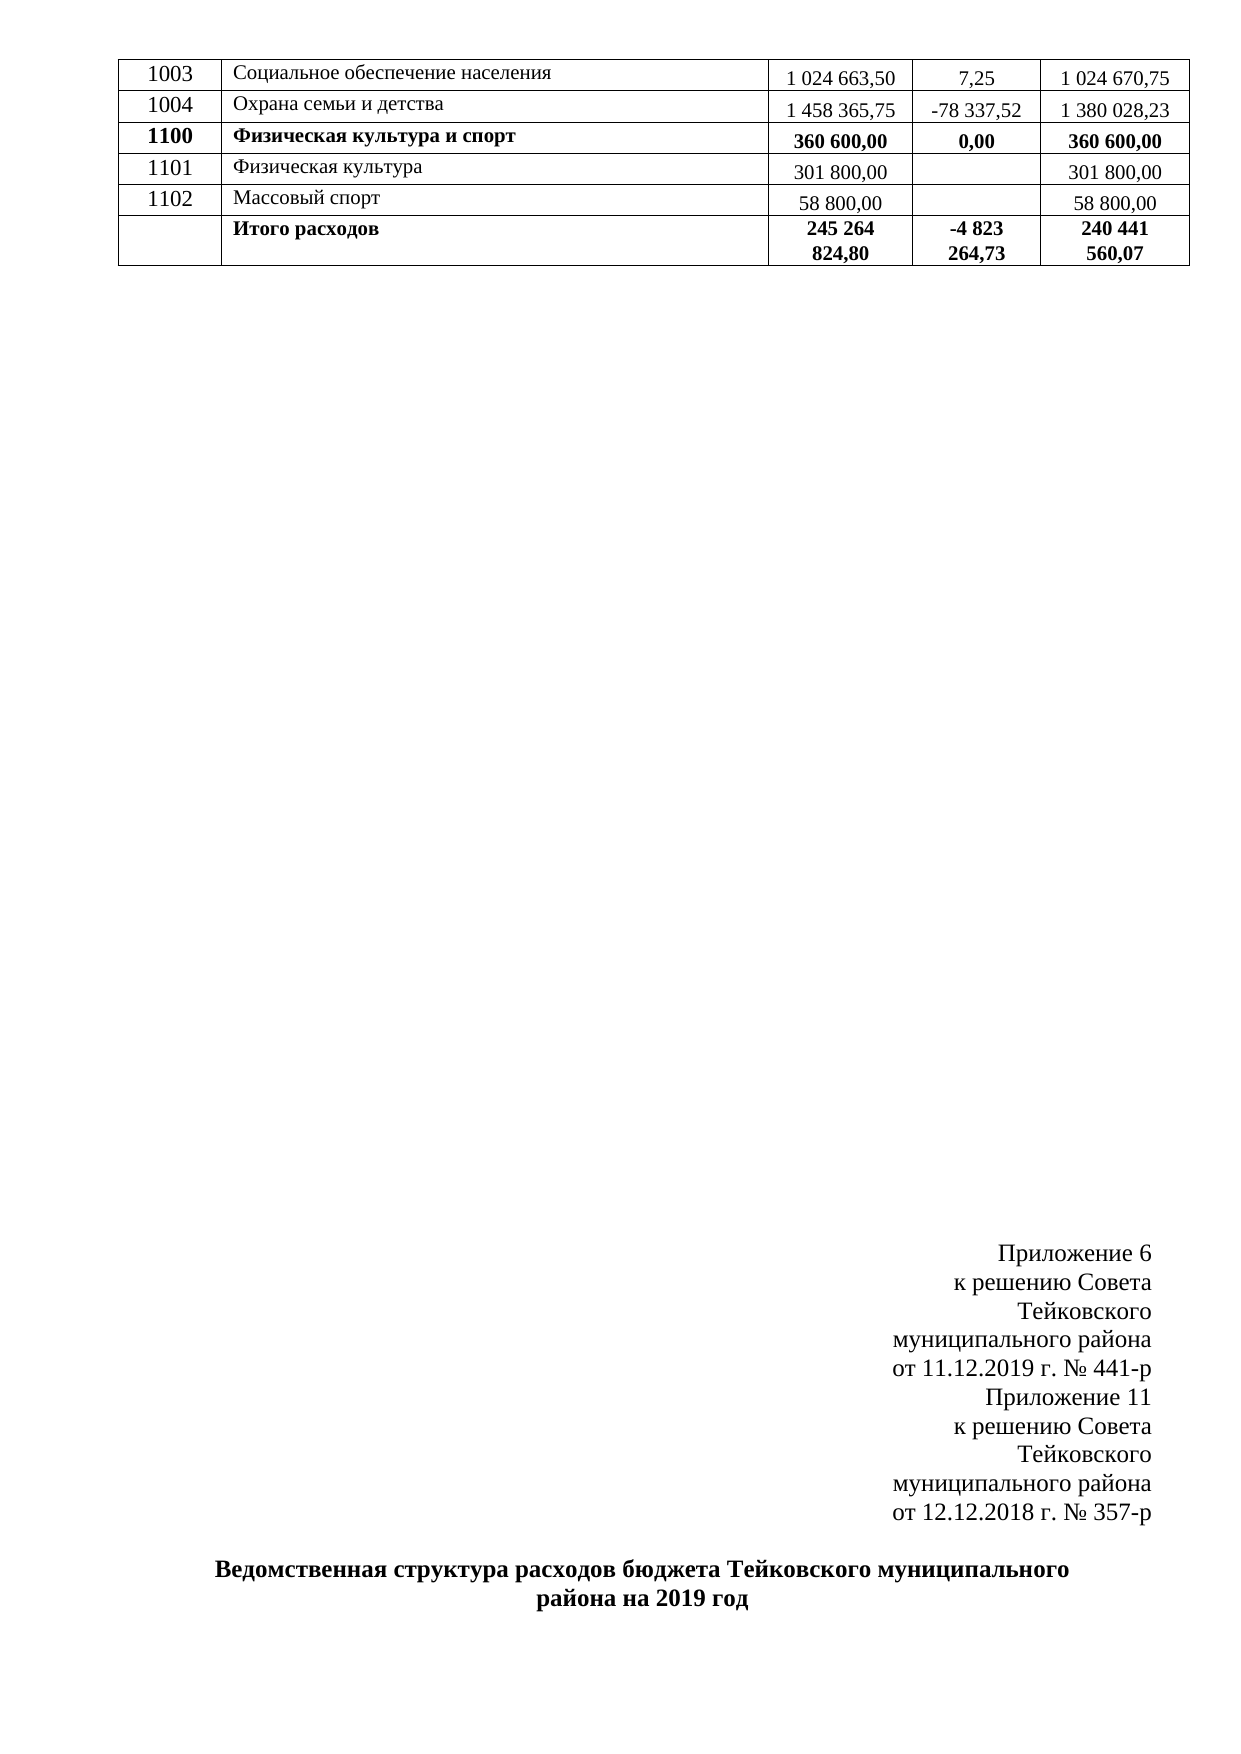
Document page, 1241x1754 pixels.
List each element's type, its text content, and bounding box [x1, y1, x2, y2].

text Тейковского [133, 1439, 1152, 1468]
text муниципального района [133, 1468, 1152, 1497]
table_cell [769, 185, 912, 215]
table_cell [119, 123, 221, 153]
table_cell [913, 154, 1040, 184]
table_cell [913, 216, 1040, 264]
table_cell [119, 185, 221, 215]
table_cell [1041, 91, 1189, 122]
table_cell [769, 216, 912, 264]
text района на 2019 год [133, 1583, 1152, 1612]
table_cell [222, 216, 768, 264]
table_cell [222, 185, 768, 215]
text Ведомственная структура расходов бюджета Тейковского муниципального [133, 1554, 1152, 1583]
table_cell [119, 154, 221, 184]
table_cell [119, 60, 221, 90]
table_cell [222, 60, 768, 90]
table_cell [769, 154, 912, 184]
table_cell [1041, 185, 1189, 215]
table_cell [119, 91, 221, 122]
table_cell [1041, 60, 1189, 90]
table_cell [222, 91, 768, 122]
text Приложение 11 [133, 1382, 1152, 1411]
text к решению Совета [133, 1267, 1152, 1296]
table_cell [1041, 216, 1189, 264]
text Тейковского [133, 1296, 1152, 1324]
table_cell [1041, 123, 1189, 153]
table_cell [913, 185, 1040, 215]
text от 12.12.2018 г. № 357-р [133, 1497, 1152, 1526]
text от 11.12.2019 г. № 441-р [133, 1353, 1152, 1382]
text к решению Совета [133, 1411, 1152, 1439]
text муниципального района [133, 1324, 1152, 1353]
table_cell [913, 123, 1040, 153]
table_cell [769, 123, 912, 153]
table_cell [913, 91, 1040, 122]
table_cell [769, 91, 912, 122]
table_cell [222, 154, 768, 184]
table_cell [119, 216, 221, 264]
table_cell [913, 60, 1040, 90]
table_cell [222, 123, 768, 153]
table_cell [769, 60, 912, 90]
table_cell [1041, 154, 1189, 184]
text Приложение 6 [133, 1238, 1152, 1267]
